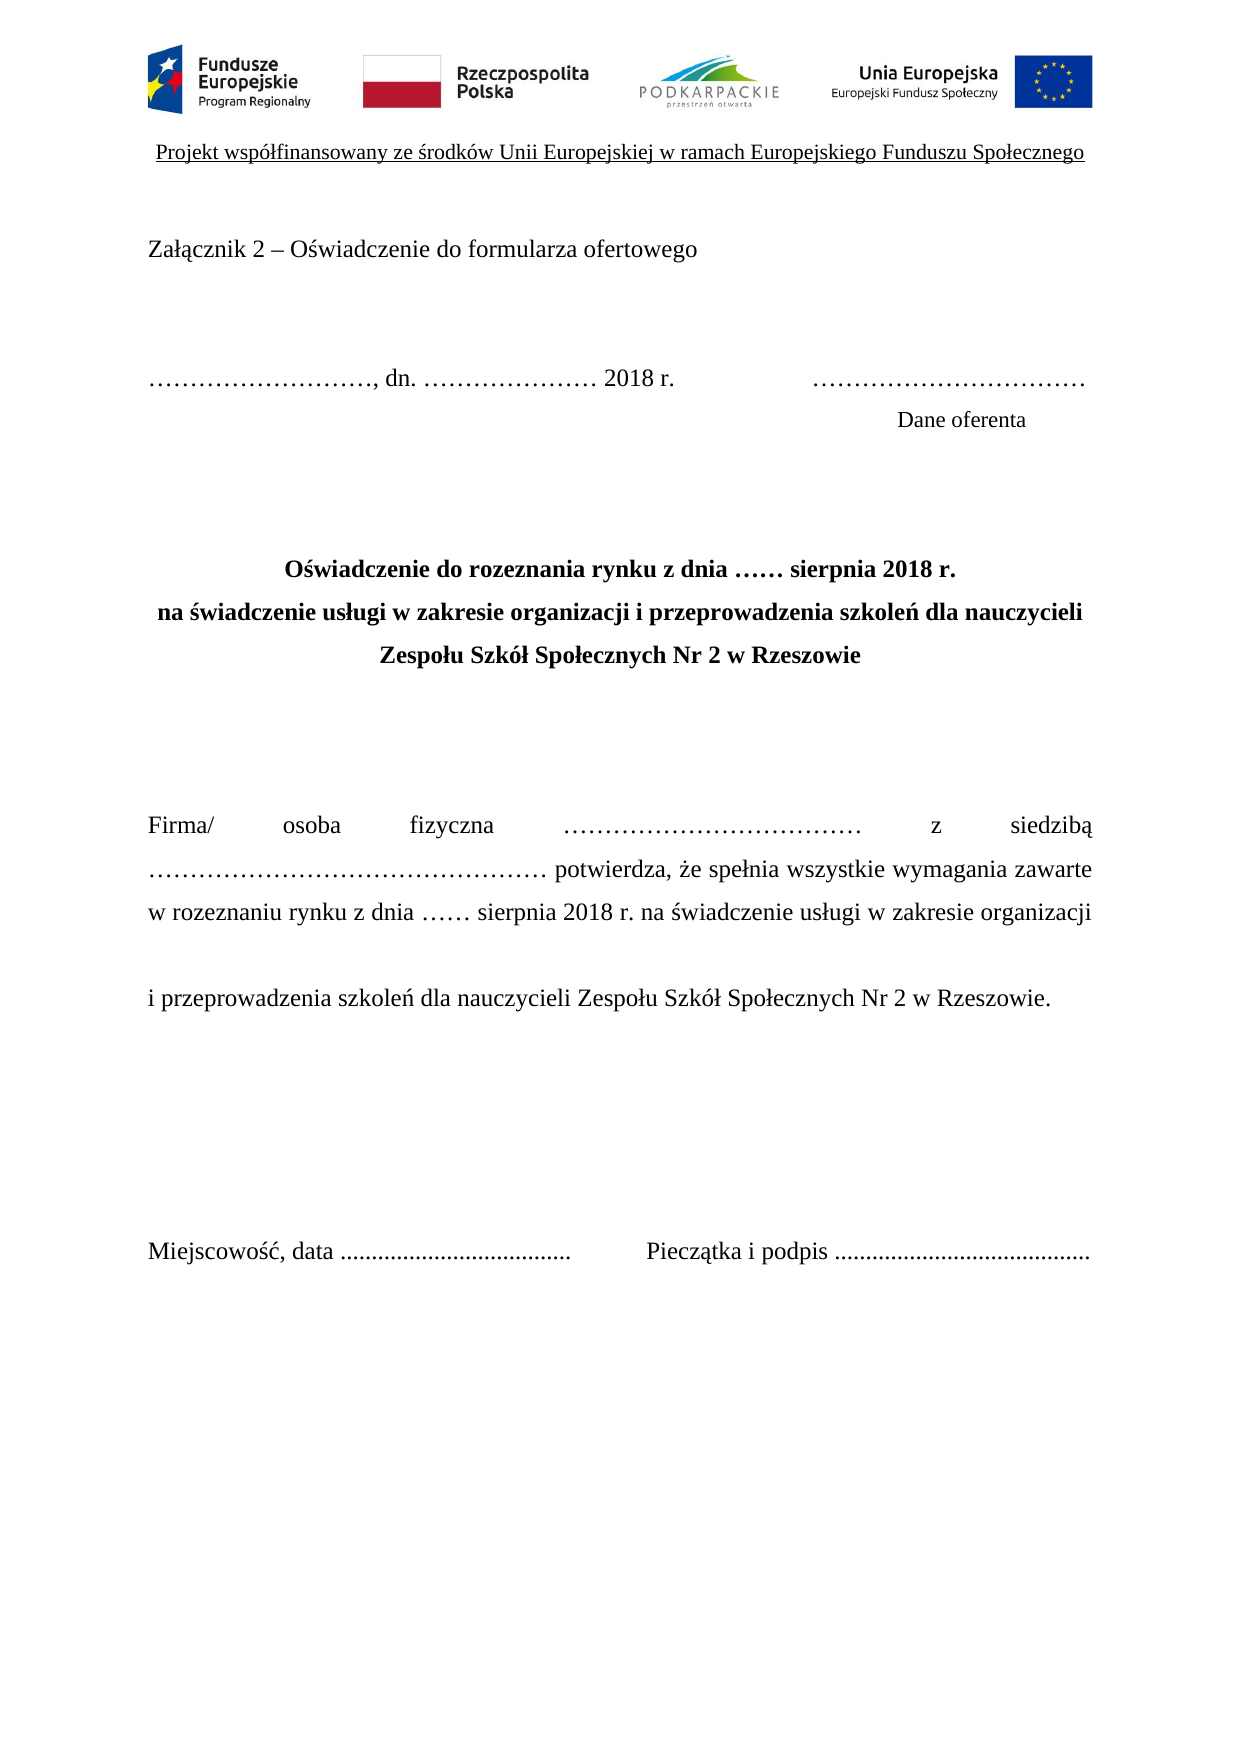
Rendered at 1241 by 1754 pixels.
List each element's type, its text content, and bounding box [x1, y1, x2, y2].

picture [147, 44, 1093, 114]
text Oświadczenie do rozeznania rynku z dnia …… sierpnia 2018 r. [148, 554, 1093, 583]
text Miejscowość, data ..................................... Pieczątka i podpis ......................................... [148, 1236, 1093, 1265]
text Dane oferenta [738, 407, 1093, 433]
text na świadczenie usługi w zakresie organizacji i przeprowadzenia szkoleń dla nauczycieli Zespołu Szkół Społecznych Nr 2 w Rzeszowie [148, 597, 1093, 669]
text Firma/ osoba fizyczna ……………………………… z siedzibą ………………………………………… potwierdza, że spełnia wszystkie wymagania zawarte w rozeznaniu rynku z dnia …… sierpnia 2018 r. na świadczenie usługi w zakresie organizacji i przeprowadzenia szkoleń dla nauczycieli Zespołu Szkół Społecznych Nr 2 w Rzeszowie. [148, 811, 1093, 1012]
text Załącznik 2 – Oświadczenie do formularza ofertowego [148, 234, 1093, 263]
text ………………………, dn. ………………… 2018 r. …………………………… [148, 363, 1093, 392]
